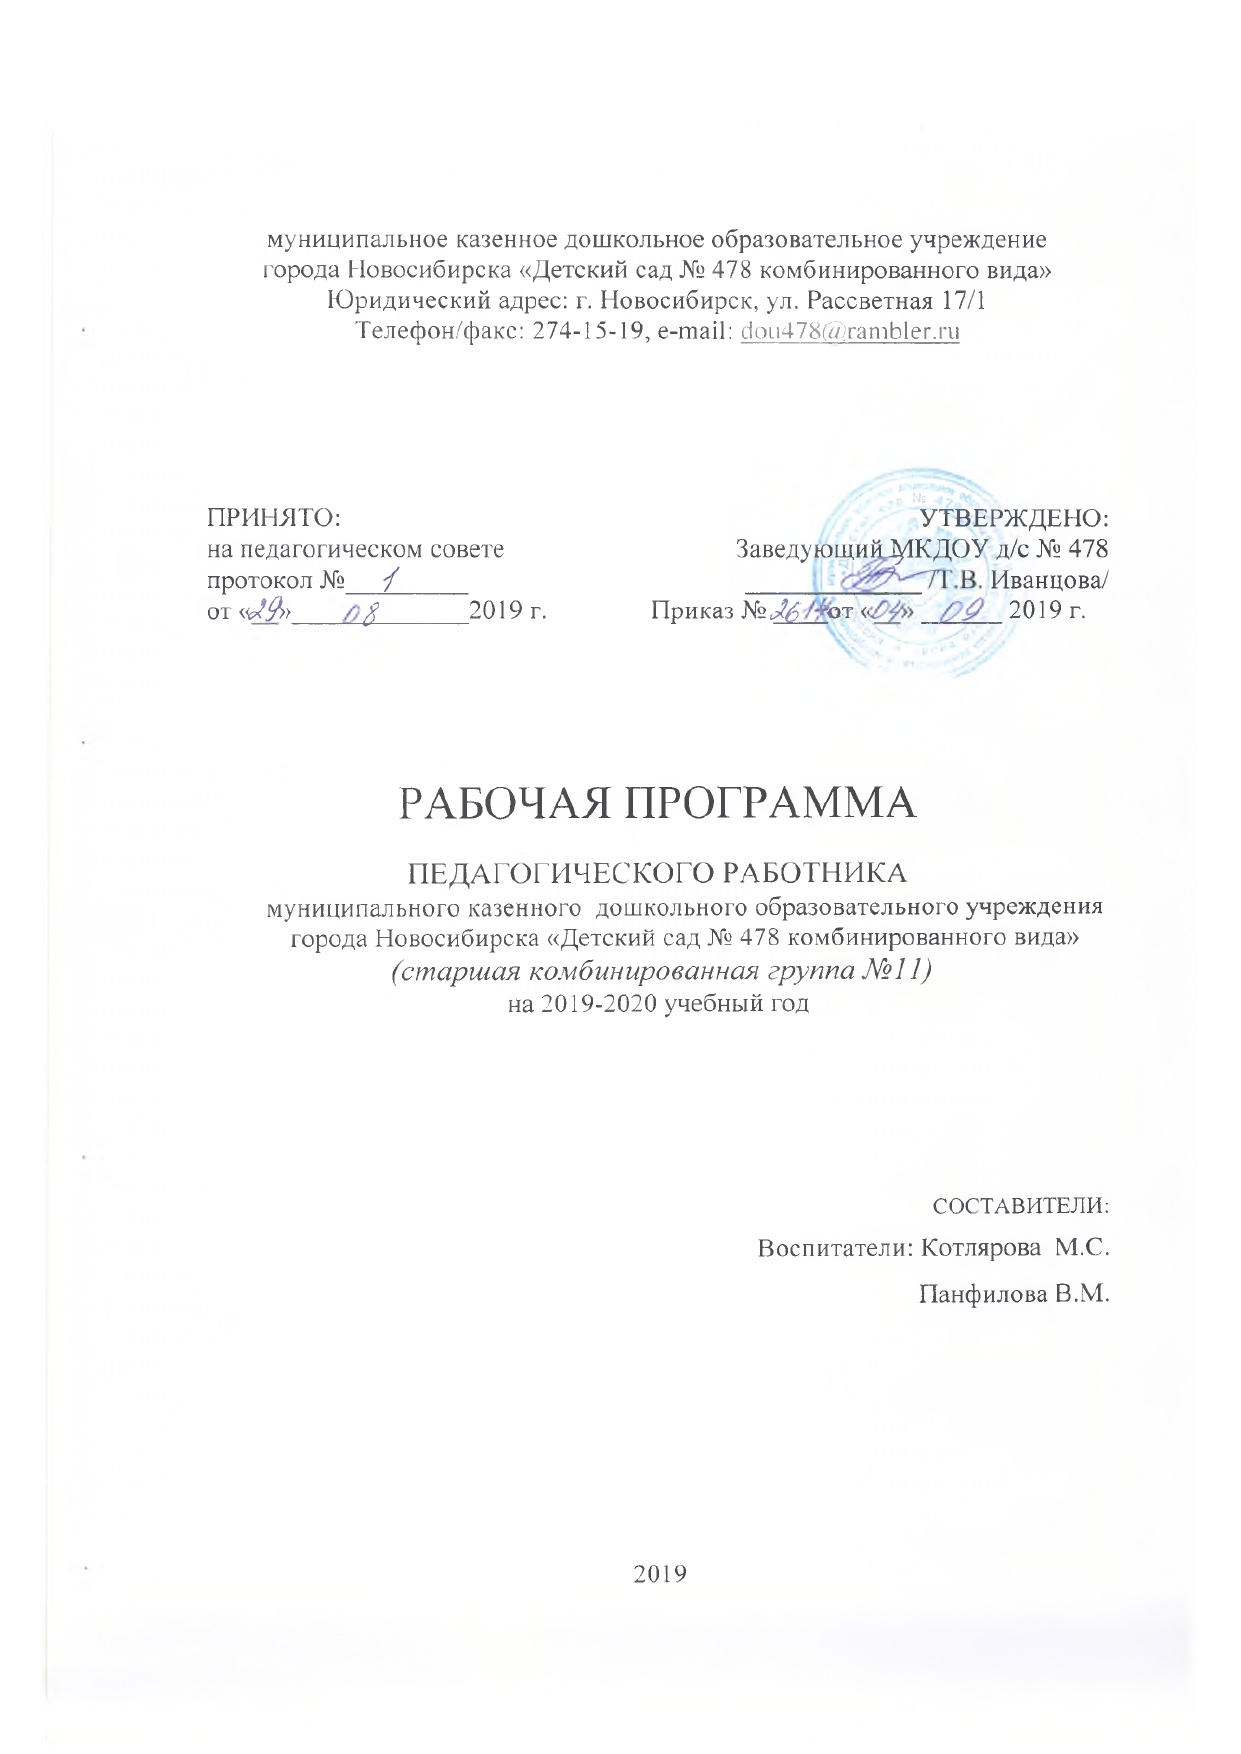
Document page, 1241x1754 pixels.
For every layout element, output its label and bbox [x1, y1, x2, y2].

picture [40, 118, 1196, 1743]
